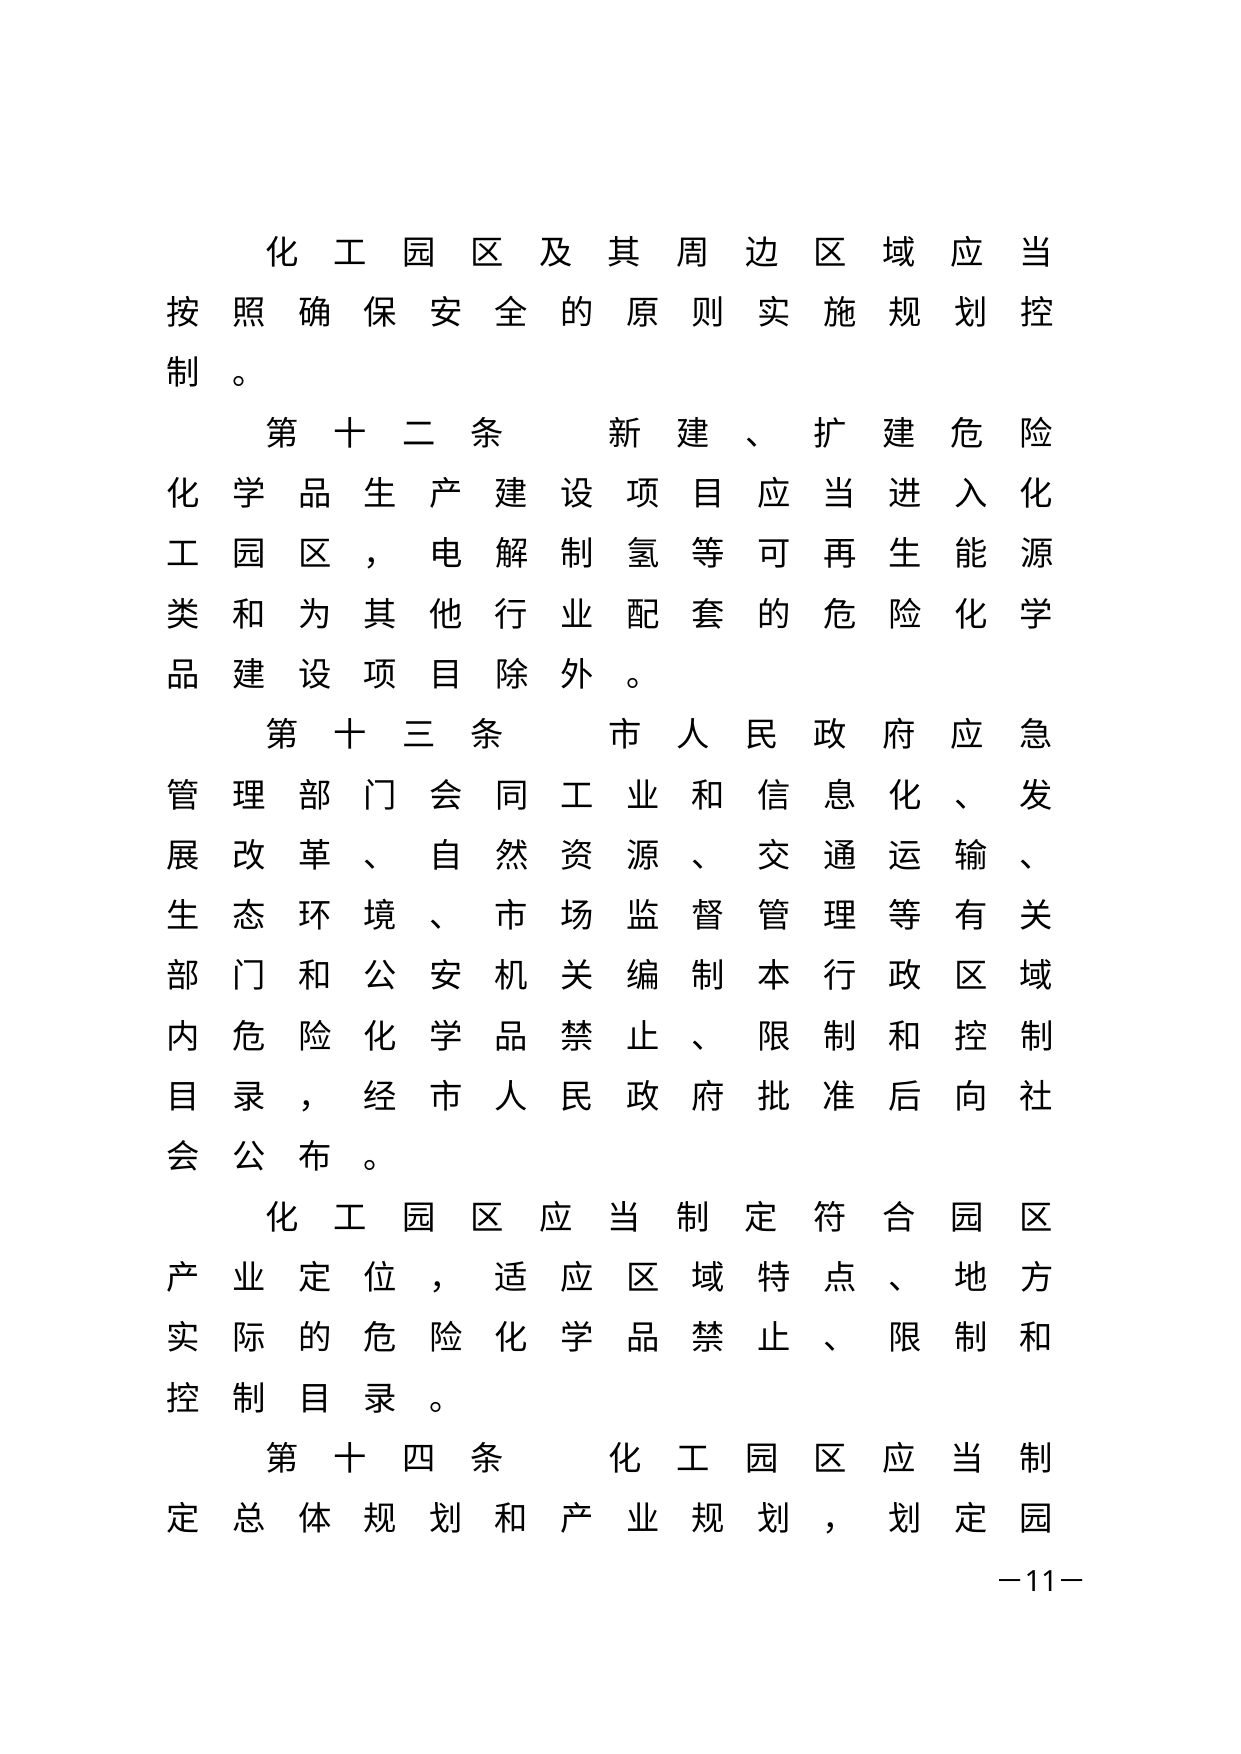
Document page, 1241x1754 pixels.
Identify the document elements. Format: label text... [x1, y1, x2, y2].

text 第十三条 市人民政府应急管理部门会同工业和信息化、发展改革、自然资源、交通运输、生态环境、市场监督管理等有关部门和公安机关编制本行政区域内危险化学品禁止、限制和控制目录，经市人民政府批准后向社会公布。 [167, 702, 1085, 1184]
text 化工园区及其周边区域应当按照确保安全的原则实施规划控制。 [167, 219, 1085, 400]
text 化工园区应当制定符合园区产业定位，适应区域特点、地方实际的危险化学品禁止、限制和控制目录。 [167, 1184, 1085, 1426]
text 第十四条 化工园区应当制定总体规划和产业规划，划定园区周边规划安全控制线，并将安全控制线报送园区所在地自然资源、应急管理部门。 [167, 1426, 1085, 1546]
text 第十二条 新建、扩建危险化学品生产建设项目应当进入化工园区，电解制氢等可再生能源类和为其他行业配套的危险化学品建设项目除外。 [167, 400, 1085, 702]
